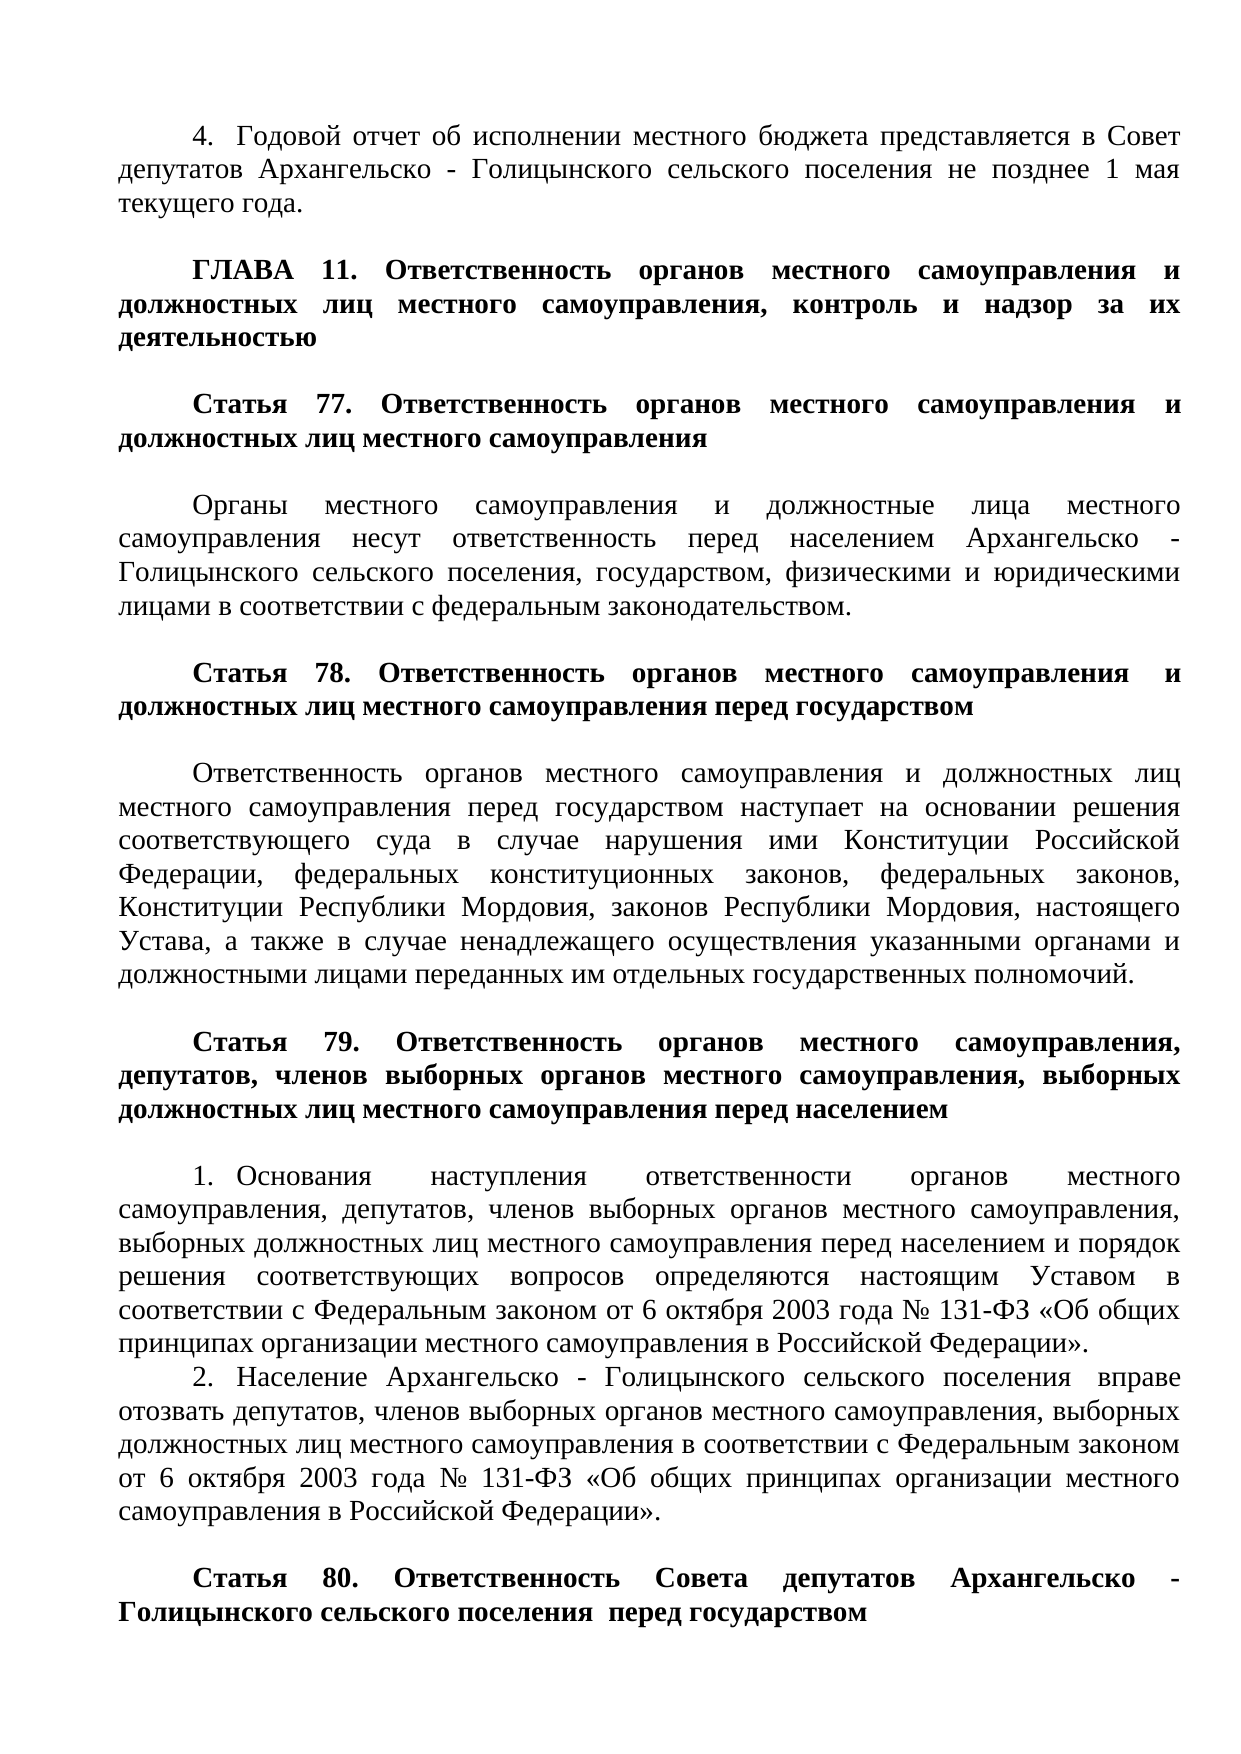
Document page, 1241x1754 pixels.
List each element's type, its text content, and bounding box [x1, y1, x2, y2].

text Статья 77. Ответственность органов местного самоуправления и должностных лиц местного самоуправления [118, 386, 1181, 453]
list Население Архангельско - Голицынского сельского поселения вправе отозвать депутатов, членов выборных органов местного самоуправления, выборных должностных лиц местного самоуправления в соответствии с Федеральным законом от 6 октября 2003 года № 131-ФЗ «Об общих принципах организации местного самоуправления в Российской Федерации». [118, 1359, 1181, 1527]
text Ответственность органов местного самоуправления и должностных лиц местного самоуправления перед государством наступает на основании решения соответствующего суда в случае нарушения ими Конституции Российской Федерации, федеральных конституционных законов, федеральных законов, Конституции Республики Мордовия, законов Республики Мордовия, настоящего Устава, а также в случае ненадлежащего осуществления указанными органами и должностными лицами переданных им отдельных государственных полномочий. [118, 755, 1181, 990]
text Статья 80. Ответственность Совета депутатов Архангельско - Голицынского сельского поселения перед государством [118, 1560, 1181, 1627]
text ГЛАВА 11. Ответственность органов местного самоуправления и должностных лиц местного самоуправления, контроль и надзор за их деятельностью [118, 252, 1181, 353]
text Статья 79. Ответственность органов местного самоуправления, депутатов, членов выборных органов местного самоуправления, выборных должностных лиц местного самоуправления перед населением [118, 1024, 1181, 1124]
list Годовой отчет об исполнении местного бюджета представляется в Совет депутатов Архангельско - Голицынского сельского поселения не позднее 1 мая текущего года. [118, 118, 1181, 219]
text Статья 78. Ответственность органов местного самоуправления и должностных лиц местного самоуправления перед государством [118, 655, 1181, 722]
list Основания наступления ответственности органов местного самоуправления, депутатов, членов выборных органов местного самоуправления, выборных должностных лиц местного самоуправления перед населением и порядок решения соответствующих вопросов определяются настоящим Уставом в соответствии с Федеральным законом от 6 октября 2003 года № 131-ФЗ «Об общих принципах организации местного самоуправления в Российской Федерации». [118, 1158, 1181, 1359]
text Органы местного самоуправления и должностные лица местного самоуправления несут ответственность перед населением Архангельско - Голицынского сельского поселения, государством, физическими и юридическими лицами в соответствии с федеральным законодательством. [118, 487, 1181, 621]
